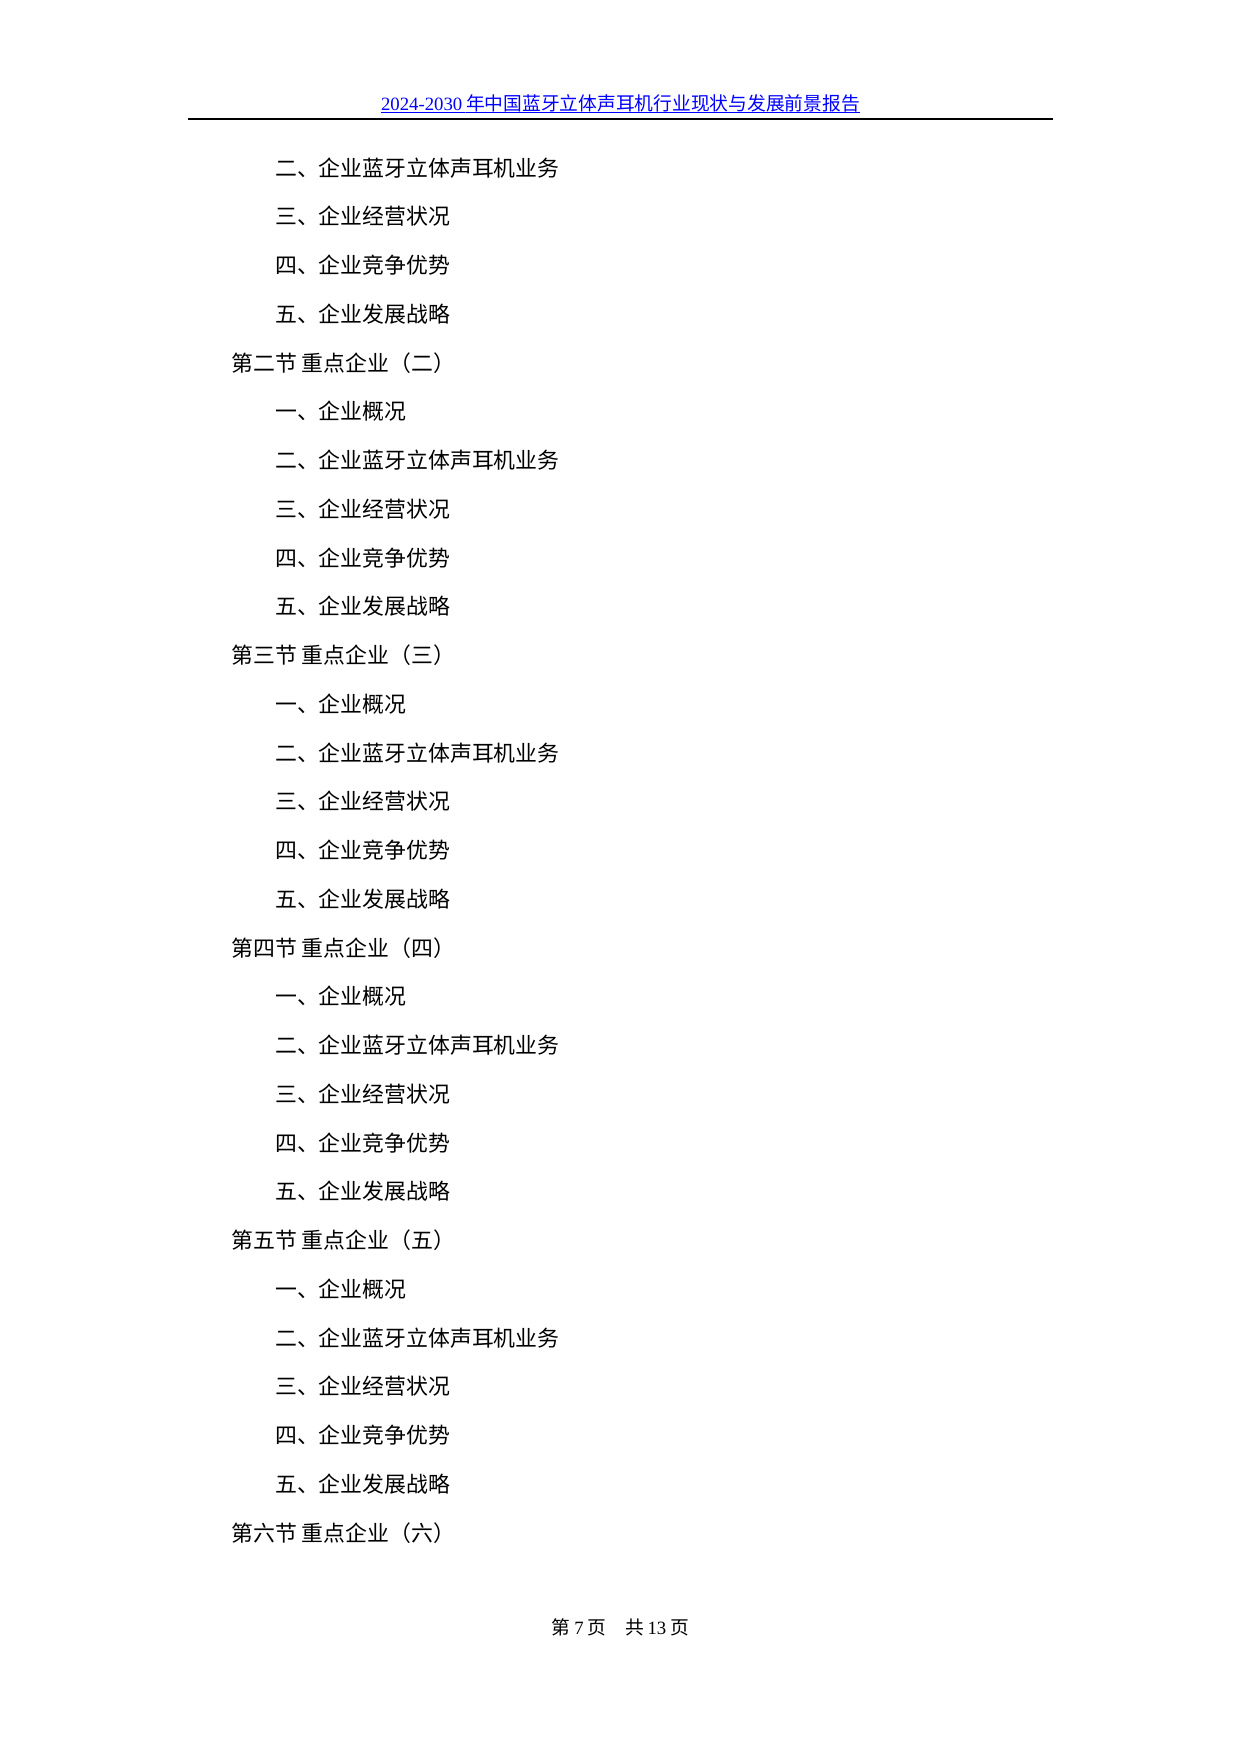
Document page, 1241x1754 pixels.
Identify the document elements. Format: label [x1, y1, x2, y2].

text [187, 150, 1053, 1548]
